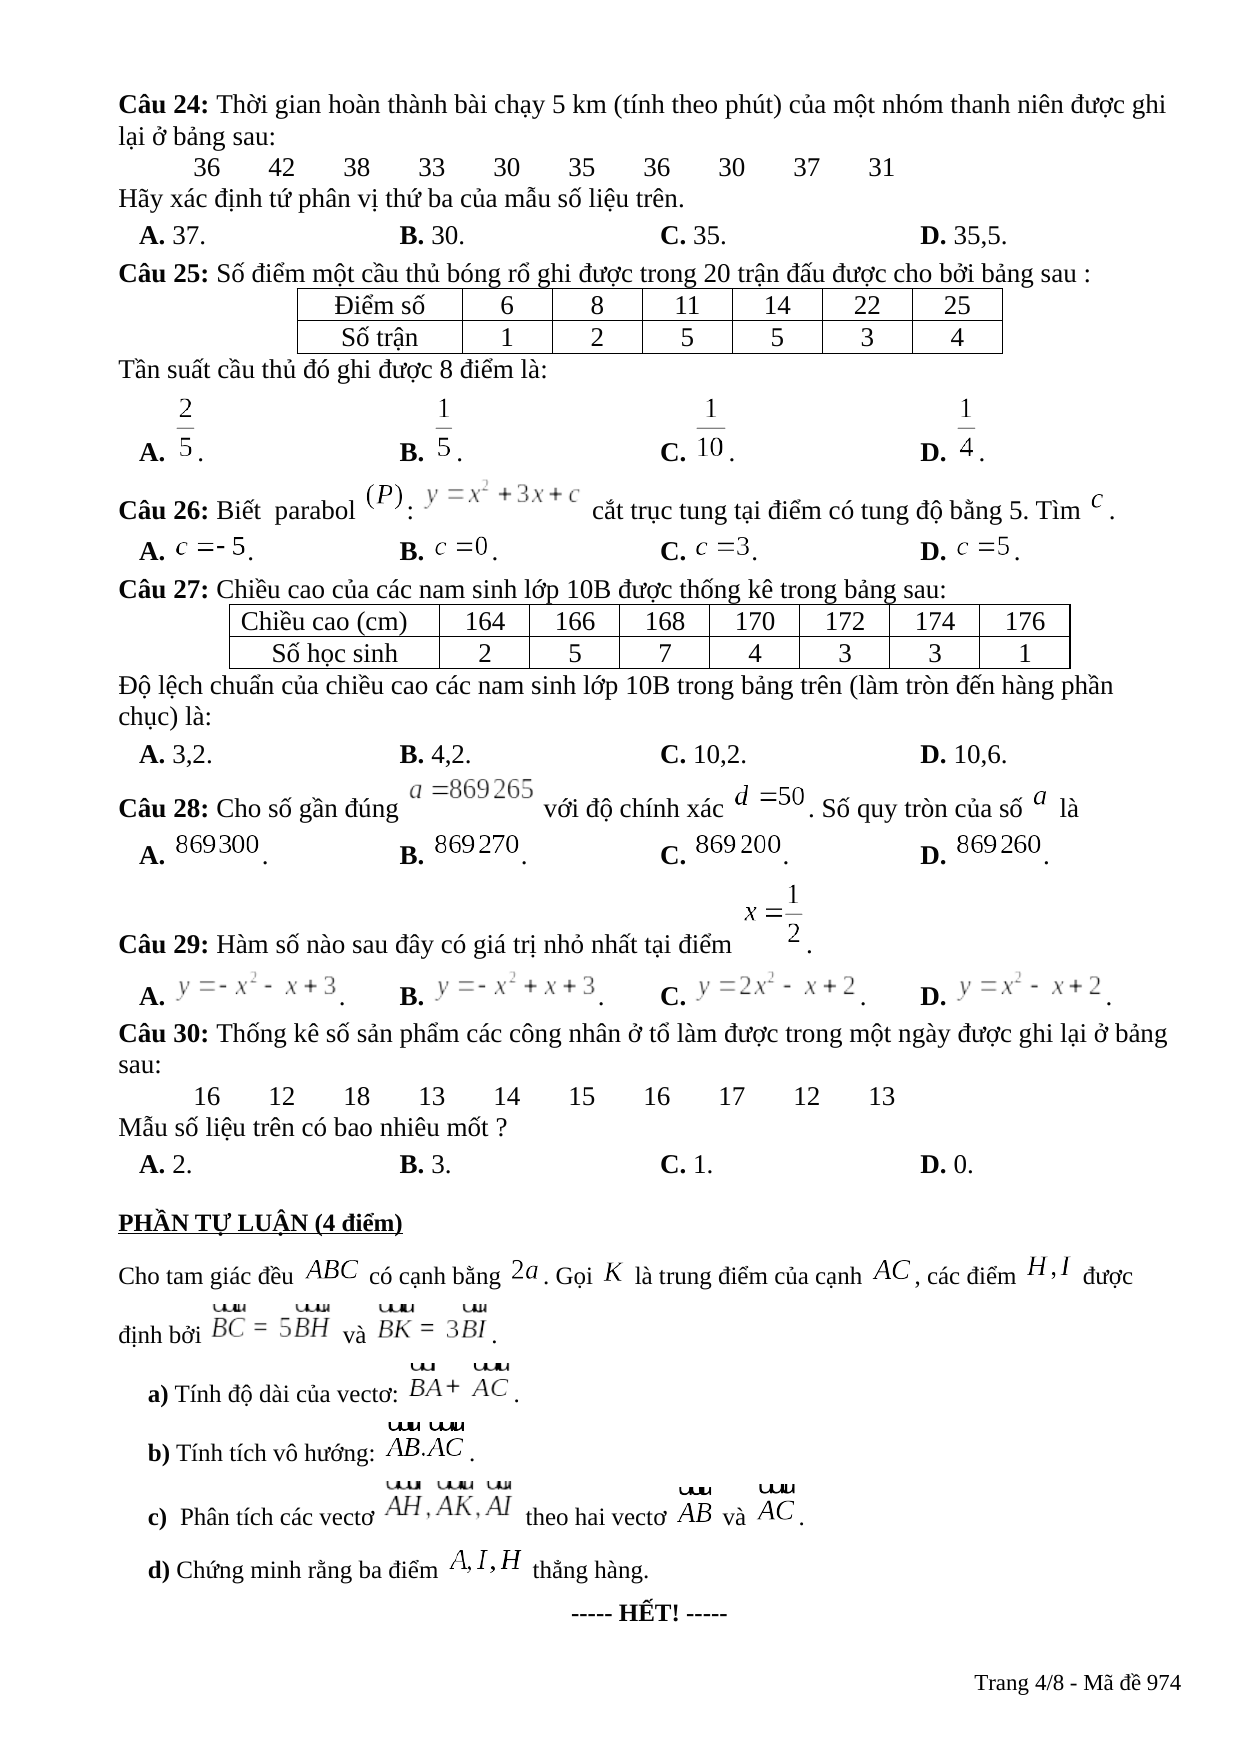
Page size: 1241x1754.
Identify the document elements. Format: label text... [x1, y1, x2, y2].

text PHẦN TỰ LUẬN (4 điểm) [118, 1208, 1180, 1237]
table_header 166 [530, 605, 619, 636]
table_header Điểm số [298, 289, 462, 320]
text Cho tam giác đều có cạnh bằng . Gọi là trung điểm của cạnh , các điểm được định bởi và . [118, 1251, 1180, 1349]
text ----- HẾT! ----- [118, 1598, 1180, 1627]
text Câu 24: Thời gian hoàn thành bài chạy 5 km (tính theo phút) của một nhóm thanh niên được ghi lại ở bảng sau: [118, 89, 1181, 151]
text A. . B. . C. . D. . [118, 966, 1181, 1011]
text A. 37. B. 30. C. 35. D. 35,5. [118, 219, 1181, 251]
table_header 172 [800, 605, 889, 636]
table_cell 4 [913, 321, 1002, 352]
table_cell 2 [553, 321, 642, 352]
table_cell 5 [530, 637, 619, 668]
table_cell 5 [643, 321, 732, 352]
text b) Tính tích vô hướng: . [118, 1422, 1180, 1467]
text Mẫu số liệu trên có bao nhiêu mốt ? [118, 1111, 1181, 1142]
text 16 12 18 13 14 15 16 17 12 13 [118, 1080, 1181, 1111]
table_header 174 [890, 605, 979, 636]
table_cell 3 [823, 321, 912, 352]
text 36 42 38 33 30 35 36 30 37 31 [118, 151, 1181, 182]
text Câu 25: Số điểm một cầu thủ bóng rổ ghi được trong 20 trận đấu được cho bởi bảng sau : [118, 257, 1181, 288]
table_header 25 [913, 289, 1002, 320]
table_header 176 [980, 605, 1069, 636]
text Độ lệch chuẩn của chiều cao các nam sinh lớp 10B trong bảng trên (làm tròn đến hàng phần chục) là: [118, 669, 1181, 732]
text A. . B. . C. . D. . [118, 391, 1181, 467]
table_cell Số học sinh [230, 637, 439, 668]
table_header Chiều cao (cm) [230, 605, 439, 636]
table_cell 1 [980, 637, 1069, 668]
table_cell 4 [710, 637, 799, 668]
text A. . B. . C. . D. . [118, 532, 1181, 567]
table_cell 5 [733, 321, 822, 352]
table_header 22 [823, 289, 912, 320]
text Câu 28: Cho số gần đúng với độ chính xác . Số quy tròn của số là [118, 775, 1181, 823]
text Hãy xác định tứ phân vị thứ ba của mẫu số liệu trên. [118, 182, 1181, 213]
text Câu 26: Biết parabol : cắt trục tung tại điểm có tung độ bằng 5. Tìm . [118, 474, 1181, 525]
text A. 3,2. B. 4,2. C. 10,2. D. 10,6. [118, 738, 1181, 769]
table_header 14 [733, 289, 822, 320]
text a) Tính độ dài của vectơ: . [118, 1363, 1180, 1408]
table_header 170 [710, 605, 799, 636]
text Câu 29: Hàm số nào sau đây có giá trị nhỏ nhất tại điểm . [118, 877, 1181, 959]
text c) Phân tích các vectơ theo hai vectơ và . [118, 1481, 1180, 1531]
text Câu 27: Chiều cao của các nam sinh lớp 10B được thống kê trong bảng sau: [118, 573, 1181, 604]
text d) Chứng minh rằng ba điểm thẳng hàng. [118, 1545, 1180, 1584]
text A. 2. B. 3. C. 1. D. 0. [118, 1148, 1181, 1179]
text Câu 30: Thống kê số sản phẩm các công nhân ở tổ làm được trong một ngày được ghi lại ở bảng sau: [118, 1017, 1181, 1080]
table_header 11 [643, 289, 732, 320]
table_cell 3 [890, 637, 979, 668]
text Tần suất cầu thủ đó ghi được 8 điểm là: [118, 353, 1181, 384]
table_header 6 [463, 289, 552, 320]
table_header 164 [440, 605, 529, 636]
table_cell 7 [620, 637, 709, 668]
table_header 8 [553, 289, 642, 320]
text A. . B. . C. . D. . [118, 829, 1181, 870]
table_cell 2 [440, 637, 529, 668]
table_cell Số trận [298, 321, 462, 352]
table_cell 3 [800, 637, 889, 668]
table_header 168 [620, 605, 709, 636]
table_cell 1 [463, 321, 552, 352]
